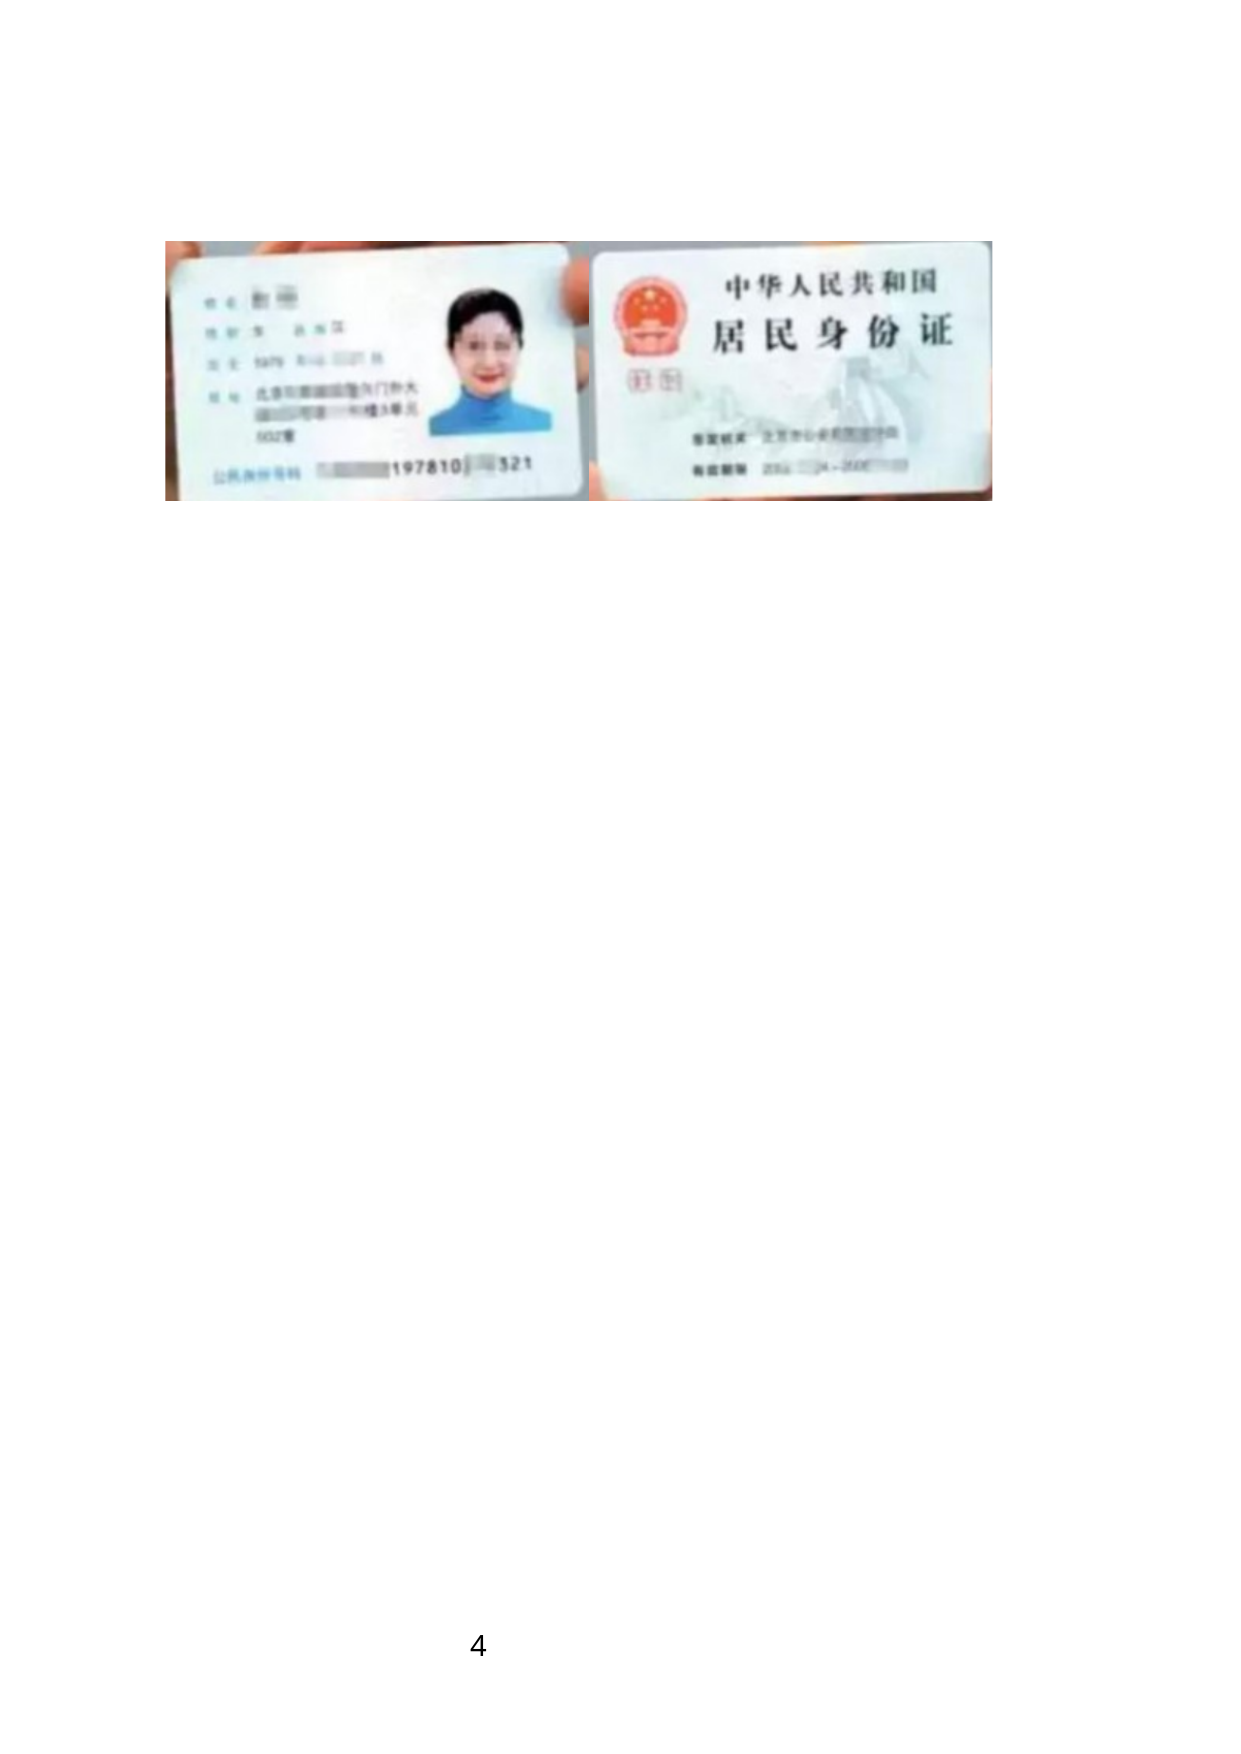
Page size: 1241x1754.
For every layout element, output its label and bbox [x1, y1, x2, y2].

picture [165, 241, 993, 501]
